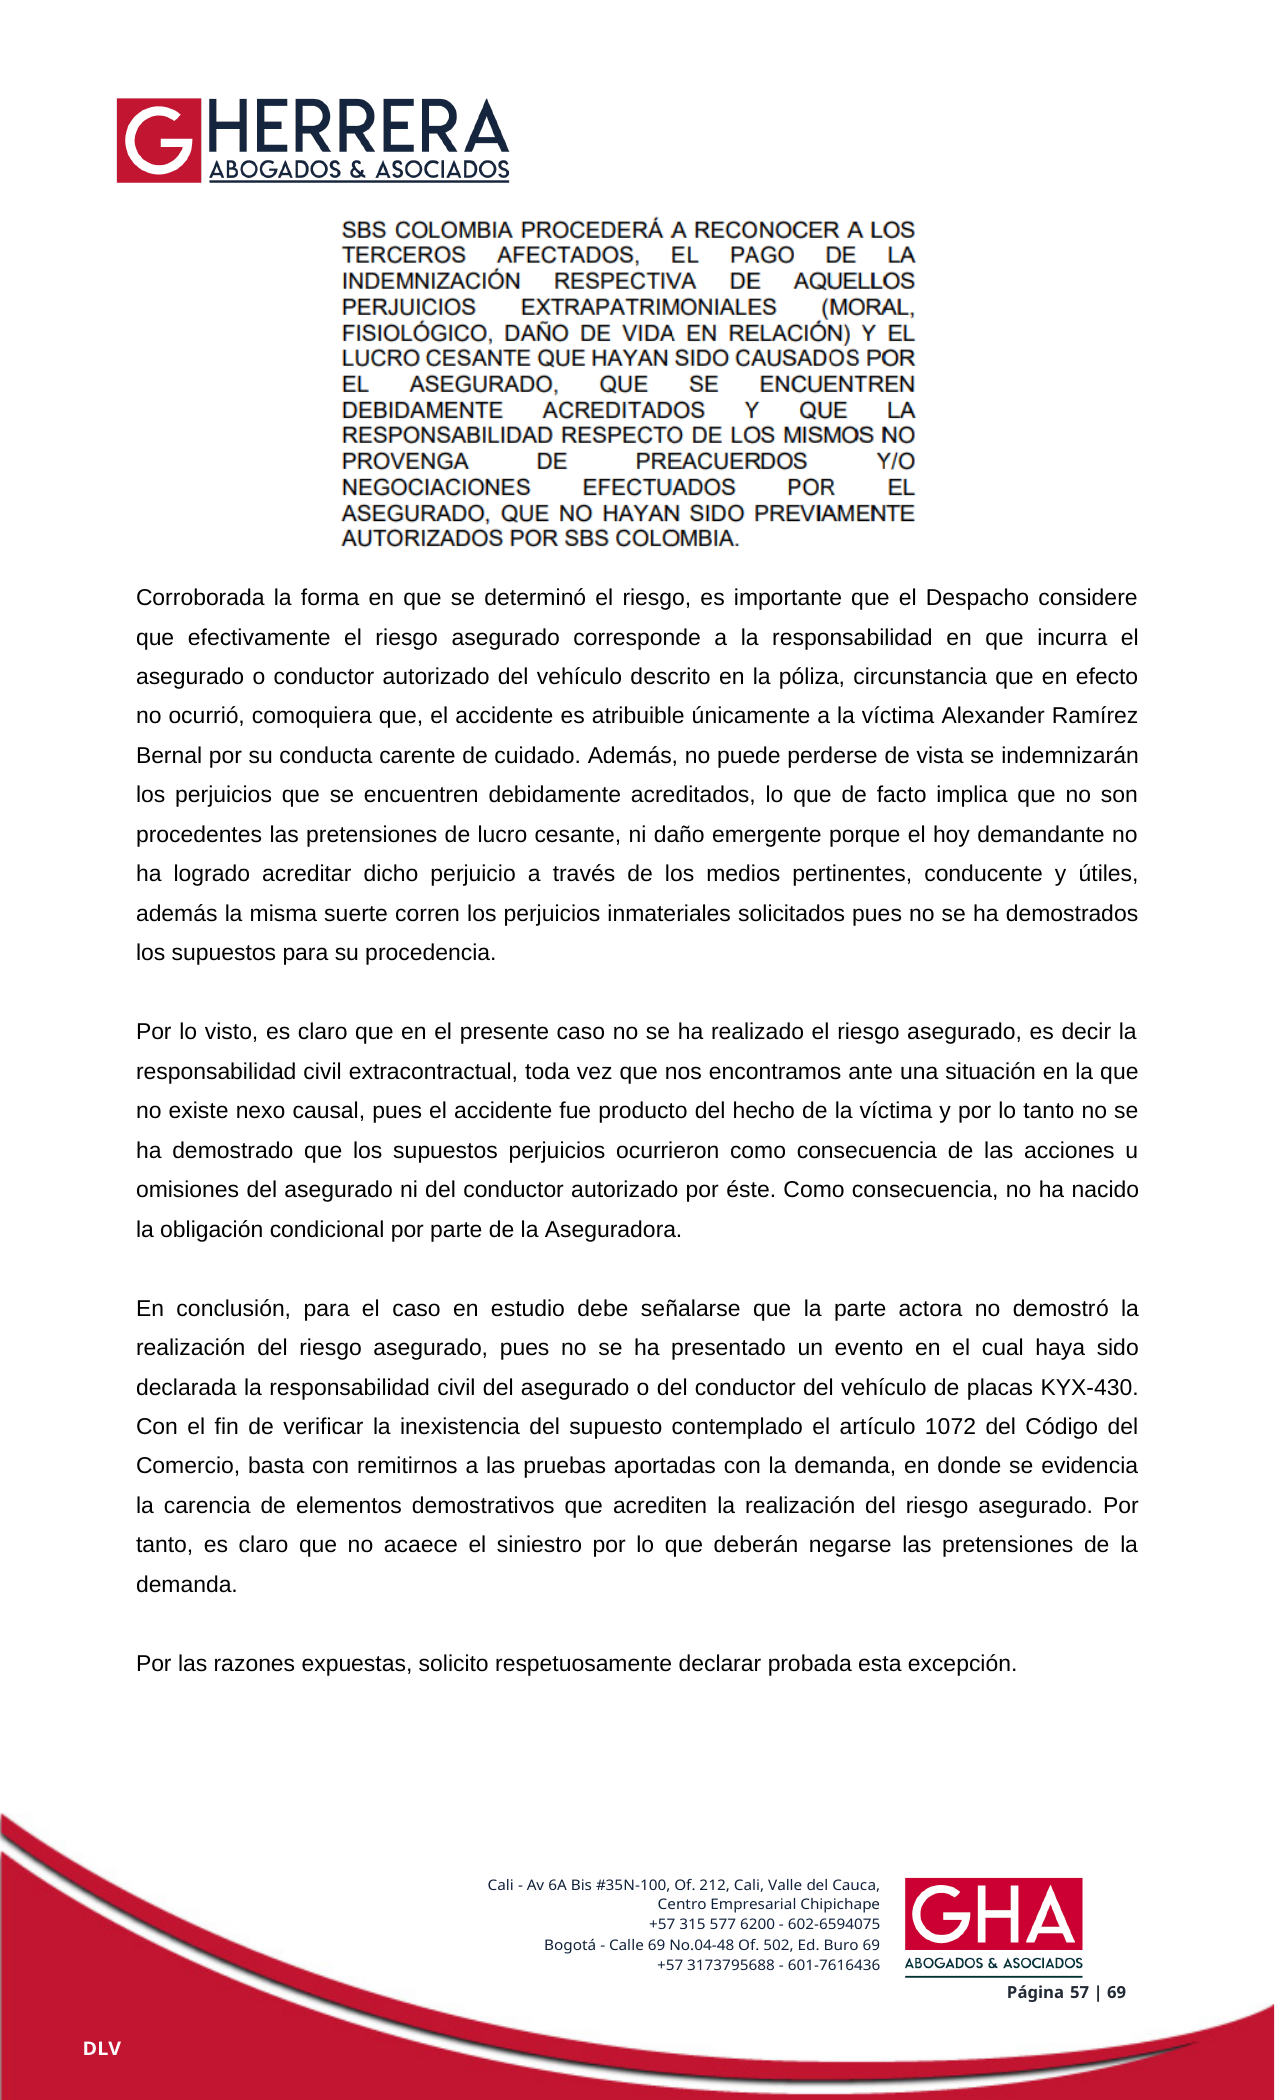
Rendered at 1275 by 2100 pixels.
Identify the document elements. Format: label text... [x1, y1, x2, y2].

text Corroborada la forma en que se determinó el riesgo, es importante que el Despacho considere que efectivamente el riesgo asegurado corresponde a la responsabilidad en que incurra el asegurado o conductor autorizado del vehículo descrito en la póliza, circunstancia que en efecto no ocurrió, comoquiera que, el accidente es atribuible únicamente a la víctima Alexander Ramírez Bernal por su conducta carente de cuidado. Además, no puede perderse de vista se indemnizarán los perjuicios que se encuentren debidamente acreditados, lo que de facto implica que no son procedentes las pretensiones de lucro cesante, ni daño emergente porque el hoy demandante no ha logrado acreditar dicho perjuicio a través de los medios pertinentes, conducente y útiles, además la misma suerte corren los perjuicios inmateriales solicitados pues no se ha demostrados los supuestos para su procedencia. [136, 584, 1139, 966]
text Por lo visto, es claro que en el presente caso no se ha realizado el riesgo asegurado, es decir la responsabilidad civil extracontractual, toda vez que nos encontramos ante una situación en la que no existe nexo causal, pues el accidente fue producto del hecho de la víctima y por lo tanto no se ha demostrado que los supuestos perjuicios ocurrieron como consecuencia de las acciones u omisiones del asegurado ni del conductor autorizado por éste. Como consecuencia, no ha nacido la obligación condicional por parte de la Aseguradora. [136, 1018, 1139, 1242]
picture [0, 1801, 1275, 2100]
text En conclusión, para el caso en estudio debe señalarse que la parte actora no demostró la realización del riesgo asegurado, pues no se ha presentado un evento en el cual haya sido declarada la responsabilidad civil del asegurado o del conductor del vehículo de placas KYX-430. Con el fin de verificar la inexistencia del supuesto contemplado el artículo 1072 del Código del Comercio, basta con remitirnos a las pruebas aportadas con la demanda, en donde se evidencia la carencia de elementos demostrativos que acrediten la realización del riesgo asegurado. Por tanto, es claro que no acaece el siniestro por lo que deberán negarse las pretensiones de la demanda. [136, 1294, 1139, 1597]
text Por las razones expuestas, solicito respetuosamente declarar probada esta excepción. [136, 1650, 1139, 1676]
picture [96, 75, 955, 570]
